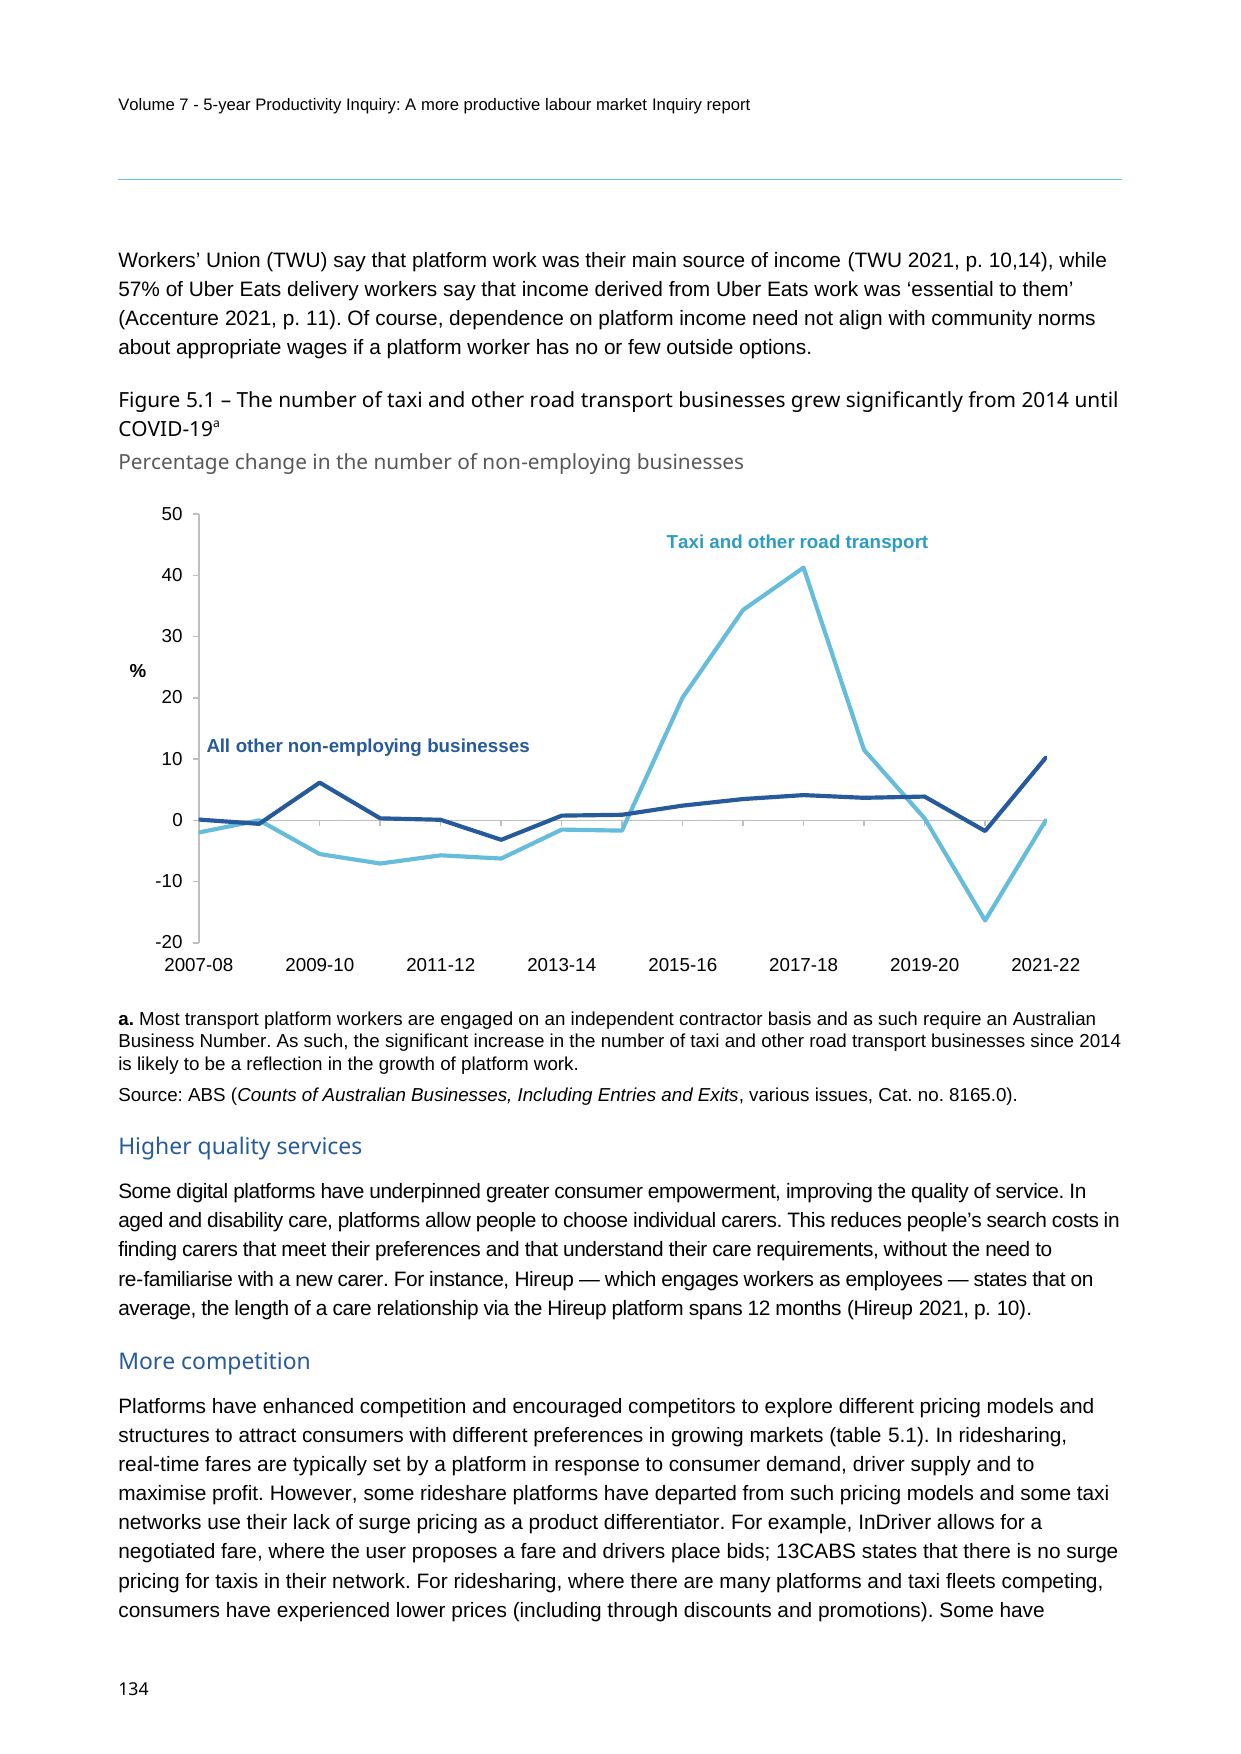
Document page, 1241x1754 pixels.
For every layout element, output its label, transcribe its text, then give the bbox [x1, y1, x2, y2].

subtitle Percentage change in the number of non-employing businesses [118, 447, 1122, 476]
subtitle Figure 5.1 – The number of taxi and other road transport businesses grew significantly from 2014 until COVID-19a [118, 384, 1122, 442]
subtitle Higher quality services [118, 1130, 1122, 1161]
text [118, 1388, 1122, 1622]
text a. Most transport platform workers are engaged on an independent contractor basis and as such require an Australian Business Number. As such, the significant increase in the number of taxi and other road transport businesses since 2014 is likely to be a reflection in the growth of platform work. [118, 1007, 1122, 1074]
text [118, 242, 1122, 359]
subtitle More competition [118, 1344, 1122, 1376]
text Source: ABS (Counts of Australian Businesses, Including Entries and Exits, various issues, Cat. no. 8165.0). [118, 1082, 1122, 1105]
text Some digital platforms have underpinned greater consumer empowerment, improving the quality of service. In aged and disability care, platforms allow people to choose individual carers. This reduces people’s search costs in finding carers that meet their preferences and that understand their care requirements, without the need to re-familiarise with a new carer. For instance, Hireup — which engages workers as employees — states that on average, the length of a care relationship via the Hireup platform spans 12 months (Hireup 2021, p. 10). [118, 1174, 1122, 1319]
